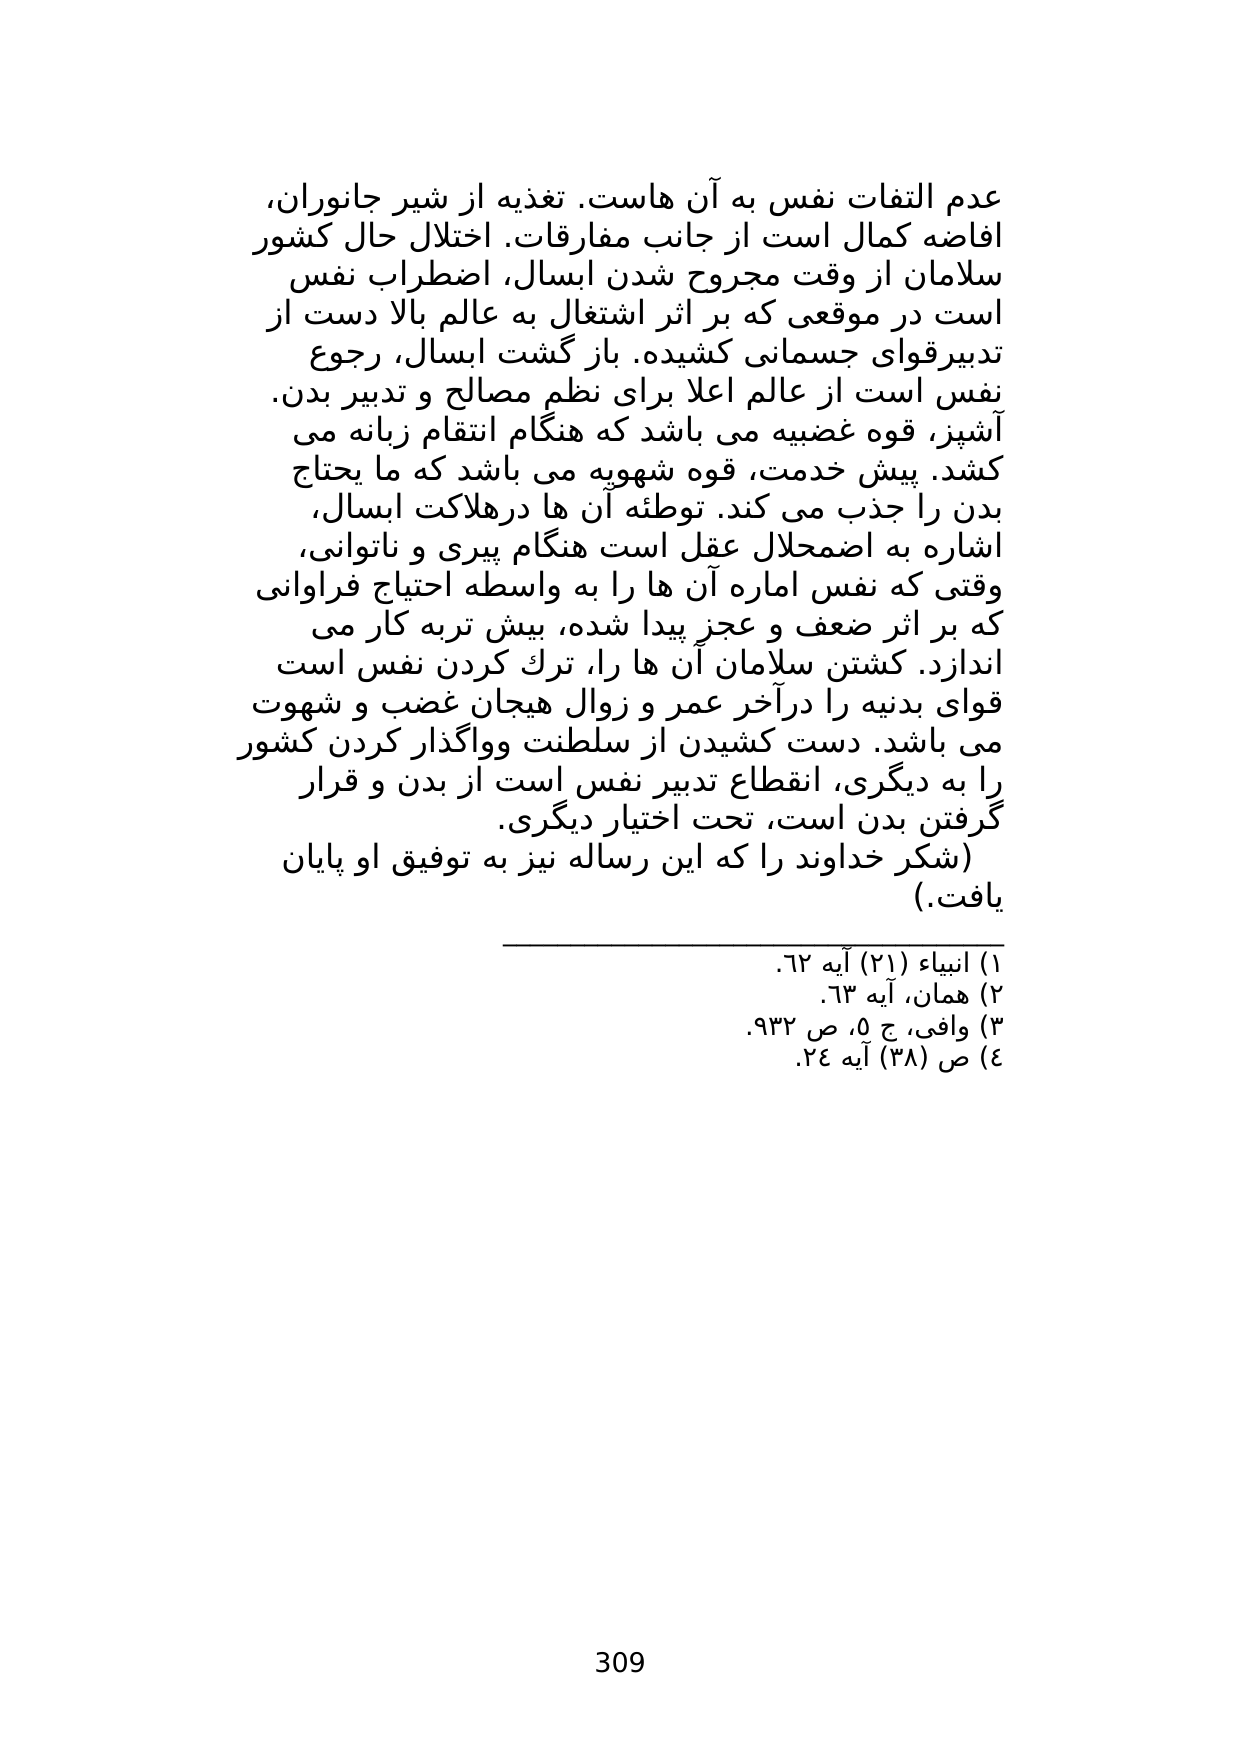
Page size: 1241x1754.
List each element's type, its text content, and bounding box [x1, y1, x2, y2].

text ٣) وافى، ج ٥، ص ٩٣٢. [236, 1010, 1004, 1042]
text ٤) ص (٣٨) آيه ٢٤. [236, 1042, 1004, 1073]
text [236, 177, 1004, 838]
text ٢) همان، آيه ٦٣. [236, 978, 1004, 1010]
text (شكر خداوند را كه اين رساله نيز به توفيق او پايان يافت.) [236, 838, 1004, 915]
text ١) انبياء (٢١) آيه ٦٢. [236, 947, 1004, 978]
text _____________________________________ [236, 915, 1004, 947]
